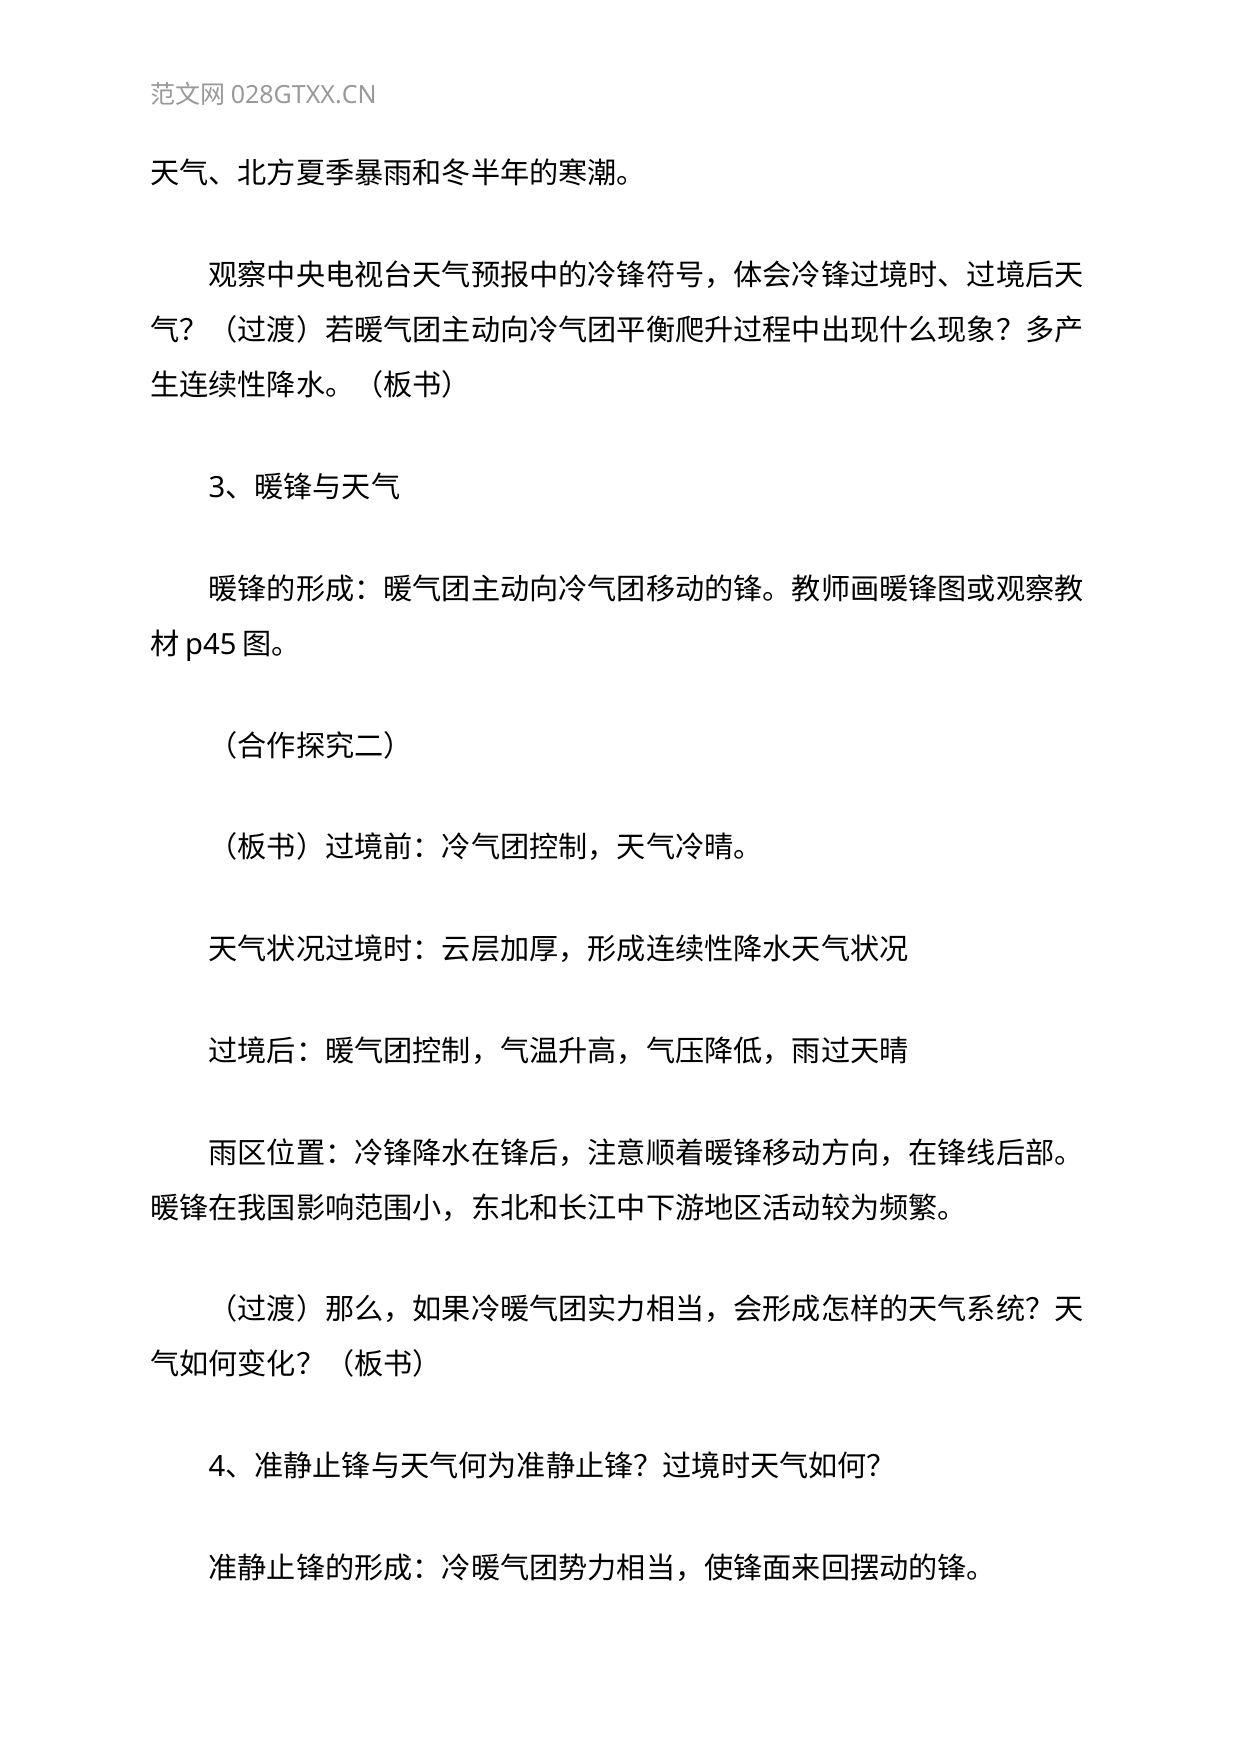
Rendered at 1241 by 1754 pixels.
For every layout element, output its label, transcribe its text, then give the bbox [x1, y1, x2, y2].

text （合作探究二） [150, 722, 1090, 764]
text 雨区位置：冷锋降水在锋后，注意顺着暖锋移动方向，在锋线后部。暖锋在我国影响范围小，东北和长江中下游地区活动较为频繁。 [150, 1129, 1090, 1226]
text （过渡）那么，如果冷暖气团实力相当，会形成怎样的天气系统？天气如何变化？（板书） [150, 1286, 1090, 1383]
text 天气状况过境时：云层加厚，形成连续性降水天气状况 [150, 926, 1090, 968]
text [150, 150, 1090, 192]
text （板书）过境前：冷气团控制，天气冷晴。 [150, 824, 1090, 866]
text 3、暖锋与天气 [150, 463, 1090, 506]
text 观察中央电视台天气预报中的冷锋符号，体会冷锋过境时、过境后天气？（过渡）若暖气团主动向冷气团平衡爬升过程中出现什么现象？多产生连续性降水。（板书） [150, 252, 1090, 404]
text 准静止锋的形成：冷暖气团势力相当，使锋面来回摆动的锋。 [150, 1544, 1090, 1587]
text 过境后：暖气团控制，气温升高，气压降低，雨过天晴 [150, 1027, 1090, 1070]
text 暖锋的形成：暖气团主动向冷气团移动的锋。教师画暖锋图或观察教材p45图。 [150, 565, 1090, 663]
text 4、准静止锋与天气何为准静止锋？过境时天气如何？ [150, 1443, 1090, 1485]
